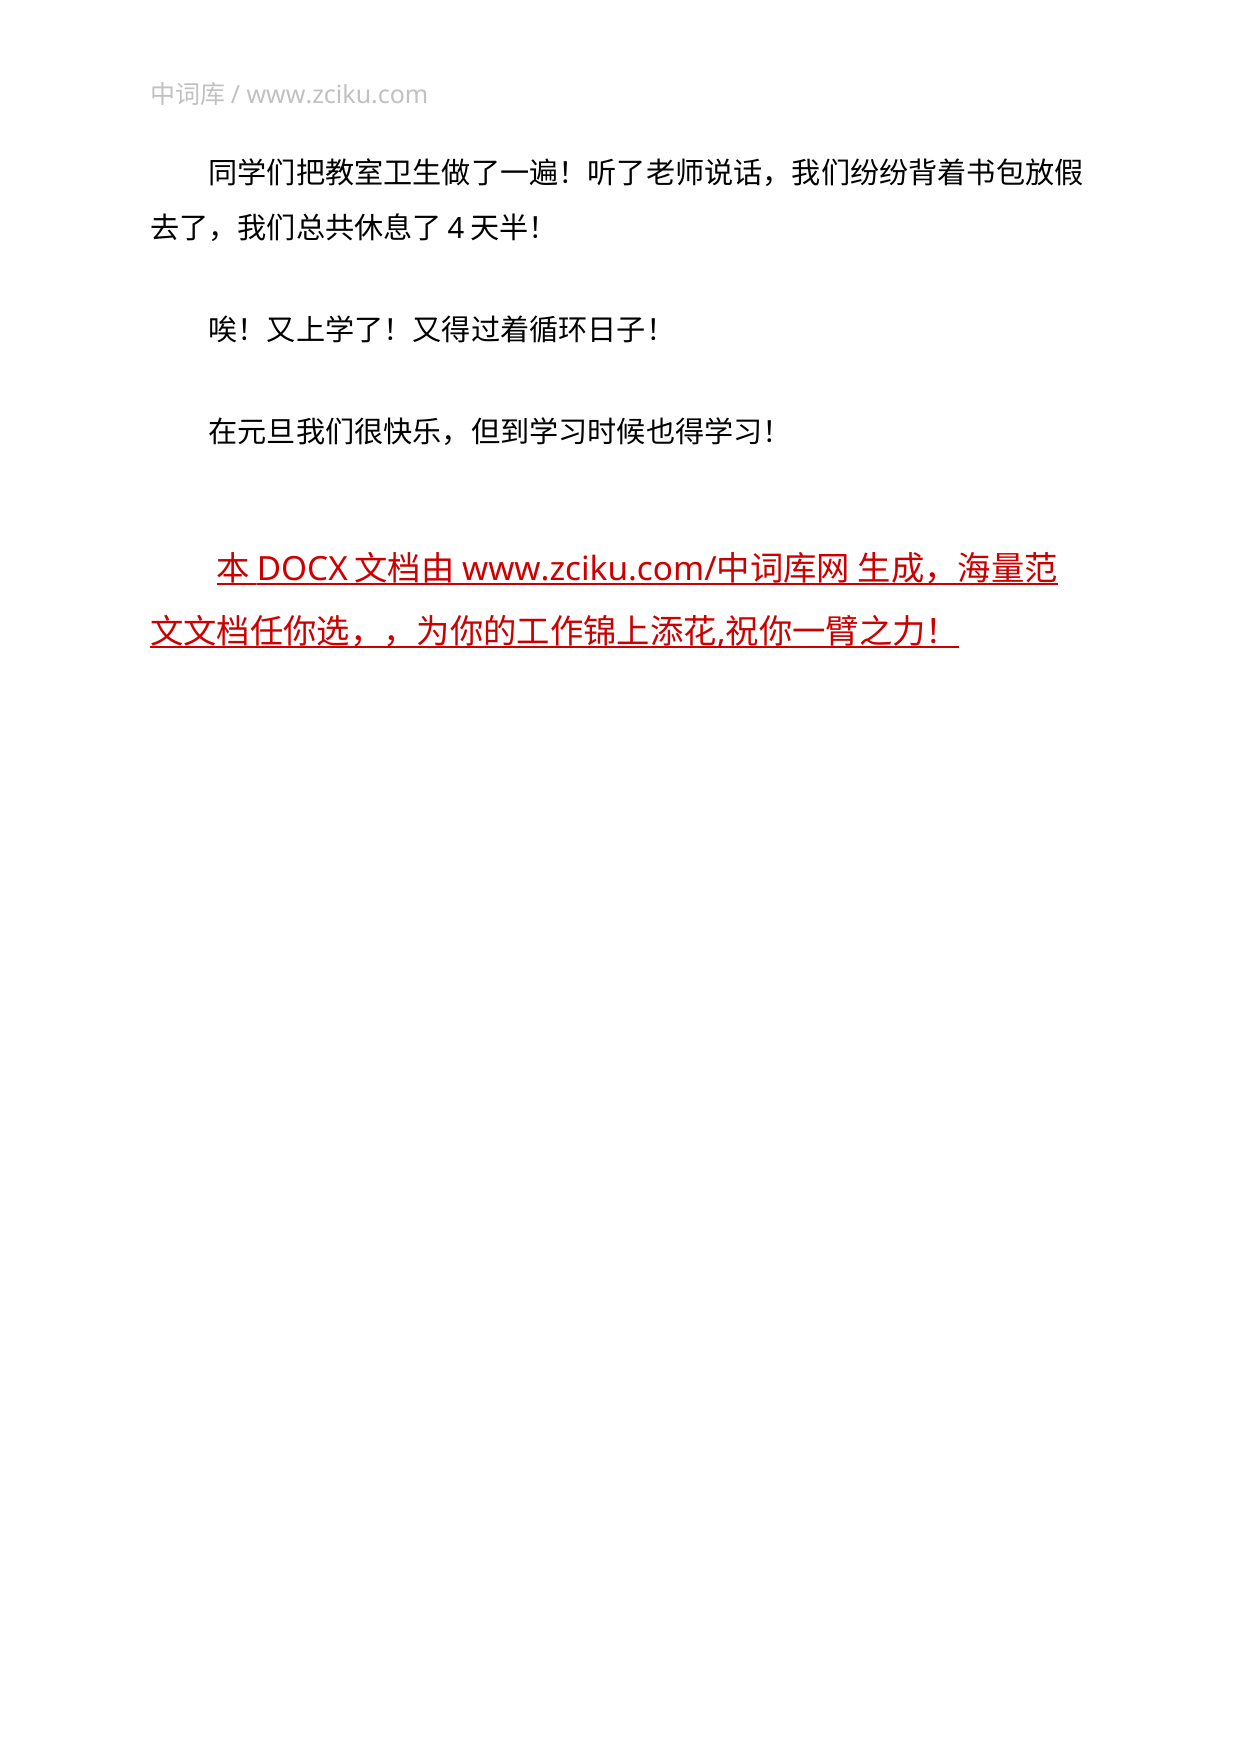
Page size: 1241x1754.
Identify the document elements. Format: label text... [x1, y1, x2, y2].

text 唉！又上学了！又得过着循环日子！ [150, 307, 1090, 349]
text 同学们把教室卫生做了一遍！听了老师说话，我们纷纷背着书包放假去了，我们总共休息了4天半！ [150, 150, 1090, 247]
text 在元旦我们很快乐，但到学习时候也得学习！ [150, 409, 1090, 451]
text 本DOCX文档由 www.zciku.com/中词库网 生成，海量范文文档任你选，，为你的工作锦上添花,祝你一臂之力！ [150, 542, 1090, 653]
